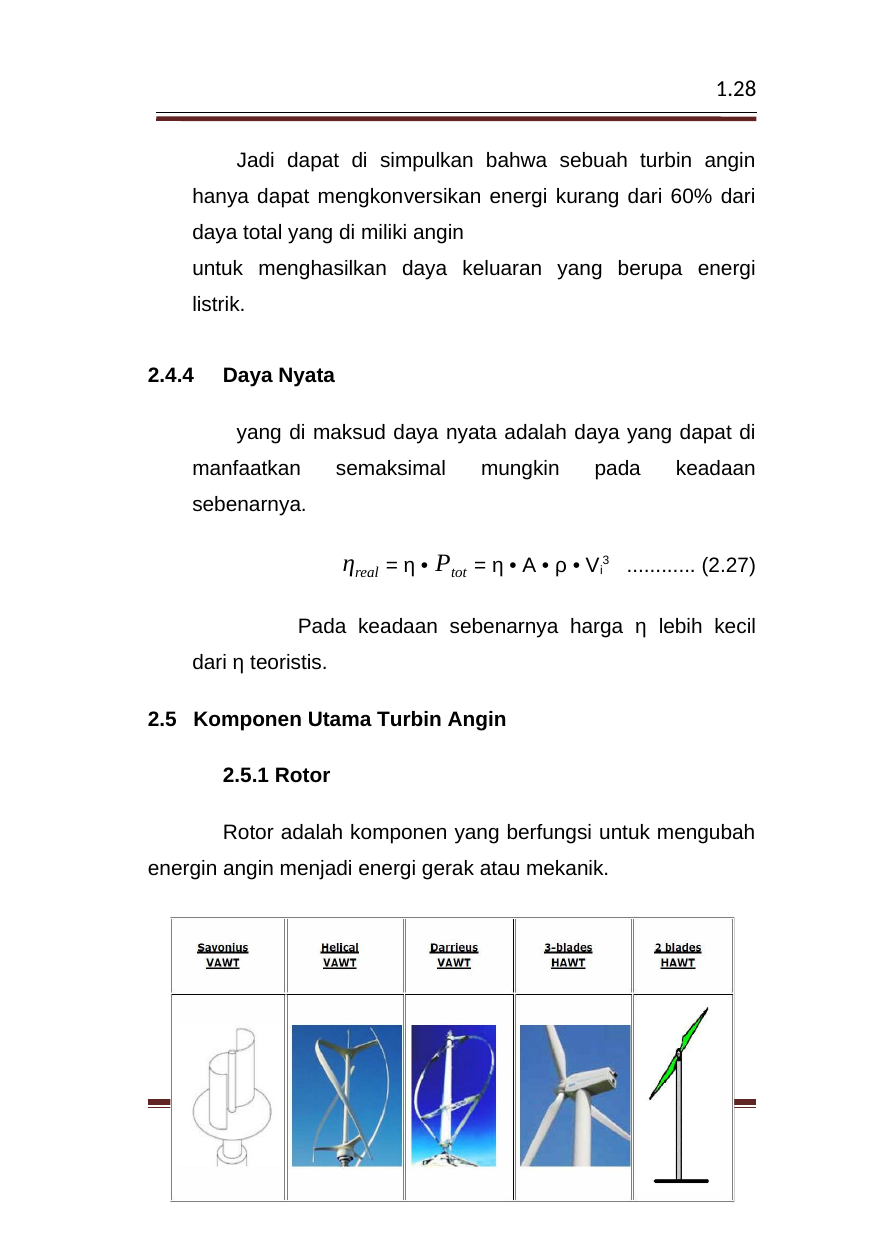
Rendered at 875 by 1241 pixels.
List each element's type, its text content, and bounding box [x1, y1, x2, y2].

list Komponen Utama Turbin Angin [148, 706, 756, 730]
list Jadi dapat di simpulkan bahwa sebuah turbin angin hanya dapat mengkonversikan energi kurang dari 60% dari daya total yang di miliki angin [192, 148, 756, 243]
list Daya Nyata [148, 363, 756, 387]
text yang di maksud daya nyata adalah daya yang dapat di manfaatkan semaksimal mungkin pada keadaan sebenarnya. [192, 420, 756, 516]
text 2.5.1 Rotor [148, 763, 756, 787]
list untuk menghasilkan daya keluaran yang berupa energi listrik. [192, 256, 756, 315]
picture [170, 916, 735, 1203]
text Pada keadaan sebenarnya harga η lebih kecil dari η teoristis. [192, 614, 756, 673]
text Rotor adalah komponen yang berfungsi untuk mengubah energin angin menjadi energi gerak atau mekanik. [148, 820, 756, 880]
list = η • = η • A • ρ • Vi3 ............ (2.27) [298, 549, 756, 581]
